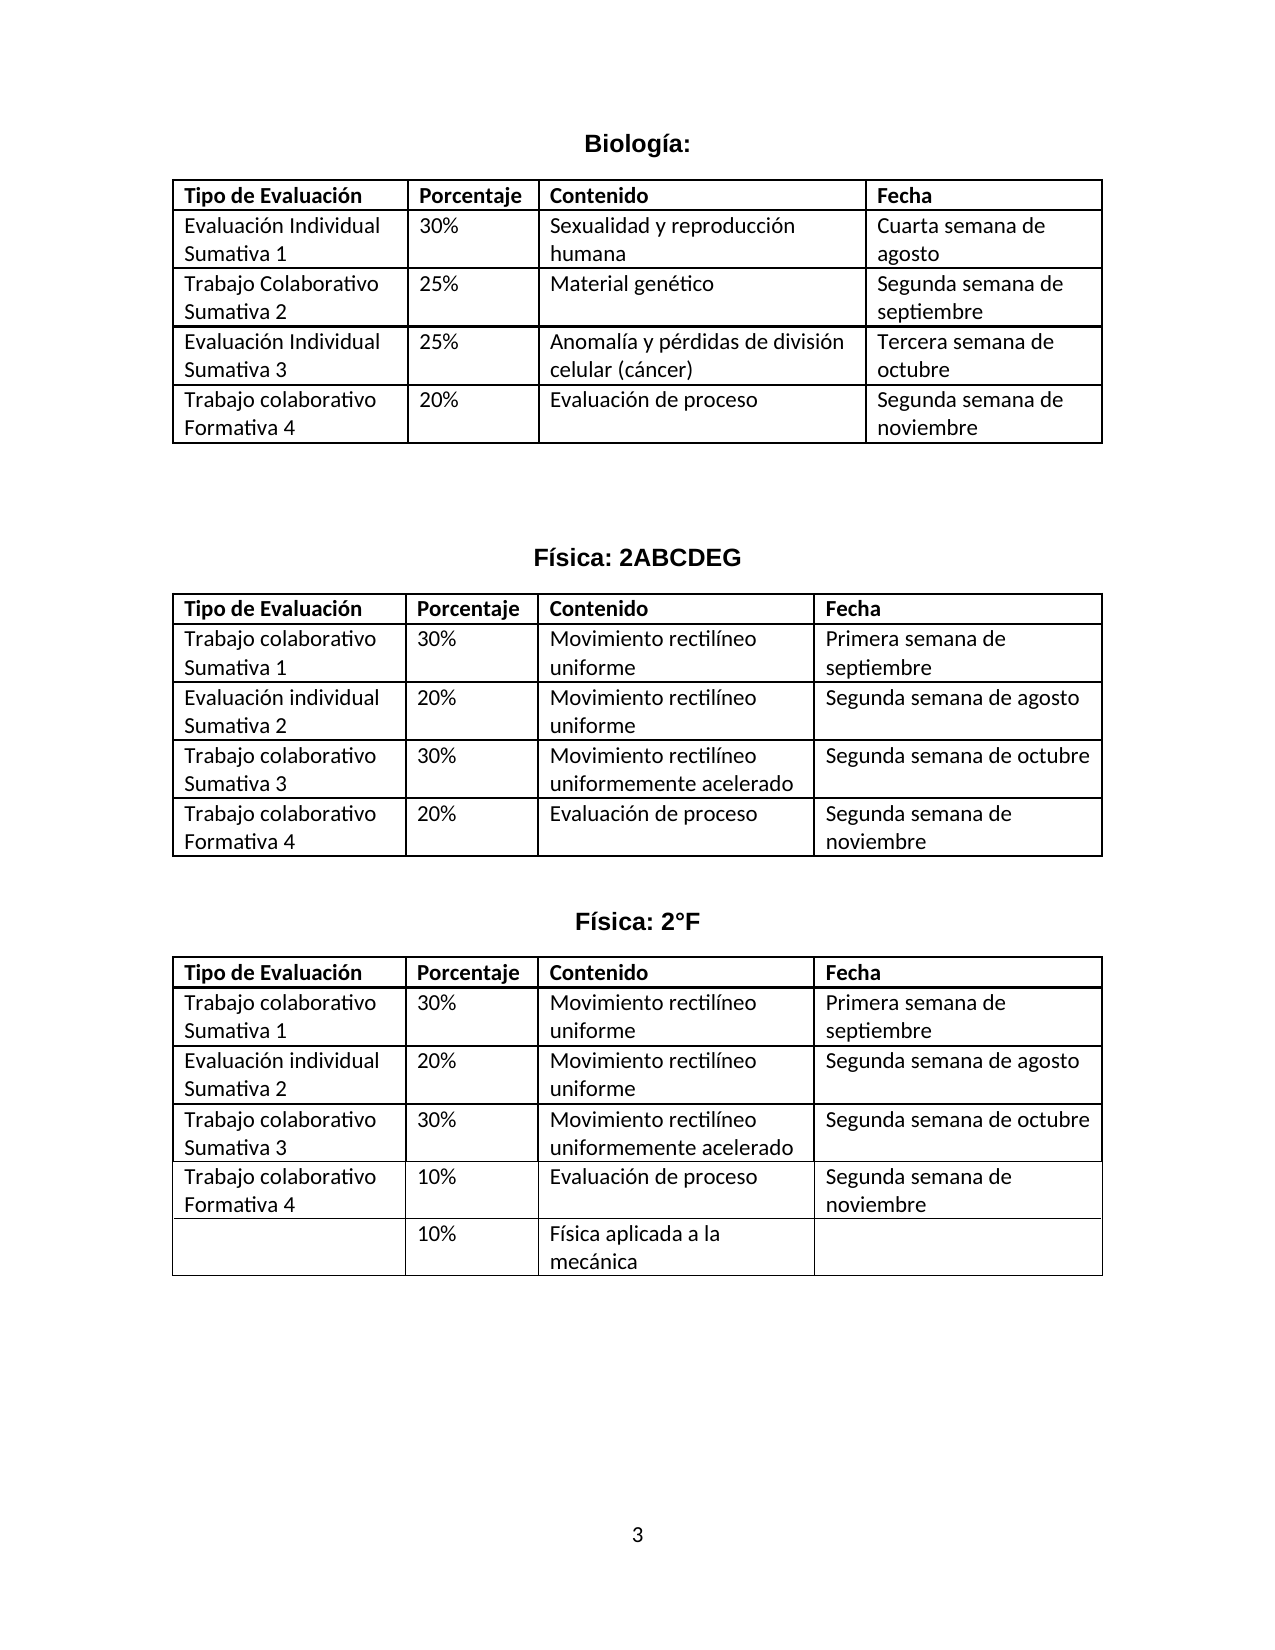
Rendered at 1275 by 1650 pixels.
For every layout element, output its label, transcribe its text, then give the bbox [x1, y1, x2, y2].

table_header Porcentaje [409, 181, 538, 209]
table_cell [815, 1218, 1102, 1275]
table_cell Trabajo colaborativo Sumativa 1 [174, 625, 405, 681]
table_cell Segunda semana de octubre [815, 741, 1101, 797]
table_cell Segunda semana de agosto [815, 683, 1101, 739]
table_header Fecha [815, 595, 1101, 622]
table_cell 20% [407, 683, 537, 739]
text Física: 2°F [75, 907, 1200, 935]
table_cell Segunda semana de agosto [815, 1047, 1101, 1103]
table_cell Evaluación de proceso [539, 1162, 814, 1218]
table_cell Evaluación Individual Sumativa 3 [174, 328, 407, 383]
table_header Fecha [815, 958, 1101, 986]
table_cell 30% [407, 625, 537, 681]
table_cell Movimiento rectilíneo uniforme [539, 625, 813, 681]
table_cell Segunda semana de noviembre [815, 799, 1101, 855]
table_cell Movimiento rectilíneo uniformemente acelerado [539, 1105, 813, 1161]
table_cell Segunda semana de noviembre [867, 386, 1101, 442]
table_cell 20% [409, 386, 538, 442]
table_cell Primera semana de septiembre [815, 989, 1101, 1044]
table_cell 30% [407, 989, 537, 1044]
table_cell Cuarta semana de agosto [867, 211, 1101, 267]
table_cell Evaluación Individual Sumativa 1 [174, 211, 407, 267]
table_cell Evaluación de proceso [540, 386, 865, 442]
table_cell Evaluación individual Sumativa 2 [174, 683, 405, 739]
table_cell 30% [409, 211, 538, 267]
table_cell Evaluación de proceso [539, 799, 813, 855]
table_cell 20% [407, 799, 537, 855]
table_cell Movimiento rectilíneo uniforme [539, 989, 813, 1044]
table_cell Física aplicada a la mecánica [539, 1219, 814, 1275]
table_cell Trabajo colaborativo Formativa 4 [173, 1162, 405, 1218]
table_cell Movimiento rectilíneo uniforme [539, 1047, 813, 1103]
table_cell [173, 1218, 405, 1275]
table_header Contenido [539, 595, 813, 622]
text Física: 2ABCDEG [75, 543, 1200, 572]
table_cell Tercera semana de octubre [867, 328, 1101, 383]
table_cell Evaluación individual Sumativa 2 [174, 1047, 405, 1103]
table_cell Segunda semana de septiembre [867, 269, 1101, 325]
table_cell Trabajo colaborativo Formativa 4 [174, 386, 407, 442]
table_header Porcentaje [407, 595, 537, 622]
table_header Tipo de Evaluación [174, 595, 405, 622]
table_cell 10% [406, 1162, 538, 1218]
table_header Contenido [539, 958, 813, 986]
table_cell Movimiento rectilíneo uniforme [539, 683, 813, 739]
table_header Porcentaje [407, 958, 537, 986]
table_cell Trabajo colaborativo Formativa 4 [174, 799, 405, 855]
text Biología: [75, 129, 1200, 158]
table_header Tipo de Evaluación [174, 181, 407, 209]
table_cell Trabajo colaborativo Sumativa 1 [174, 989, 405, 1044]
table_cell Primera semana de septiembre [815, 625, 1101, 681]
table_cell Trabajo colaborativo Sumativa 3 [174, 741, 405, 797]
table_cell 30% [407, 741, 537, 797]
table_cell 20% [407, 1047, 537, 1103]
table_cell 25% [409, 328, 538, 383]
table_cell Trabajo Colaborativo Sumativa 2 [174, 269, 407, 325]
table_cell Segunda semana de octubre [815, 1105, 1101, 1161]
table_cell 10% [406, 1219, 538, 1275]
table_cell Movimiento rectilíneo uniformemente acelerado [539, 741, 813, 797]
table_cell 25% [409, 269, 538, 325]
table_cell Anomalía y pérdidas de división celular (cáncer) [540, 328, 865, 383]
table_header Tipo de Evaluación [174, 958, 405, 986]
table_cell 30% [407, 1105, 537, 1161]
table_header Fecha [867, 181, 1101, 209]
table_cell Sexualidad y reproducción humana [540, 211, 865, 267]
table_header Contenido [540, 181, 865, 209]
table_cell Trabajo colaborativo Sumativa 3 [174, 1105, 405, 1161]
table_cell Segunda semana de noviembre [815, 1162, 1102, 1218]
table_cell Material genético [540, 269, 865, 325]
